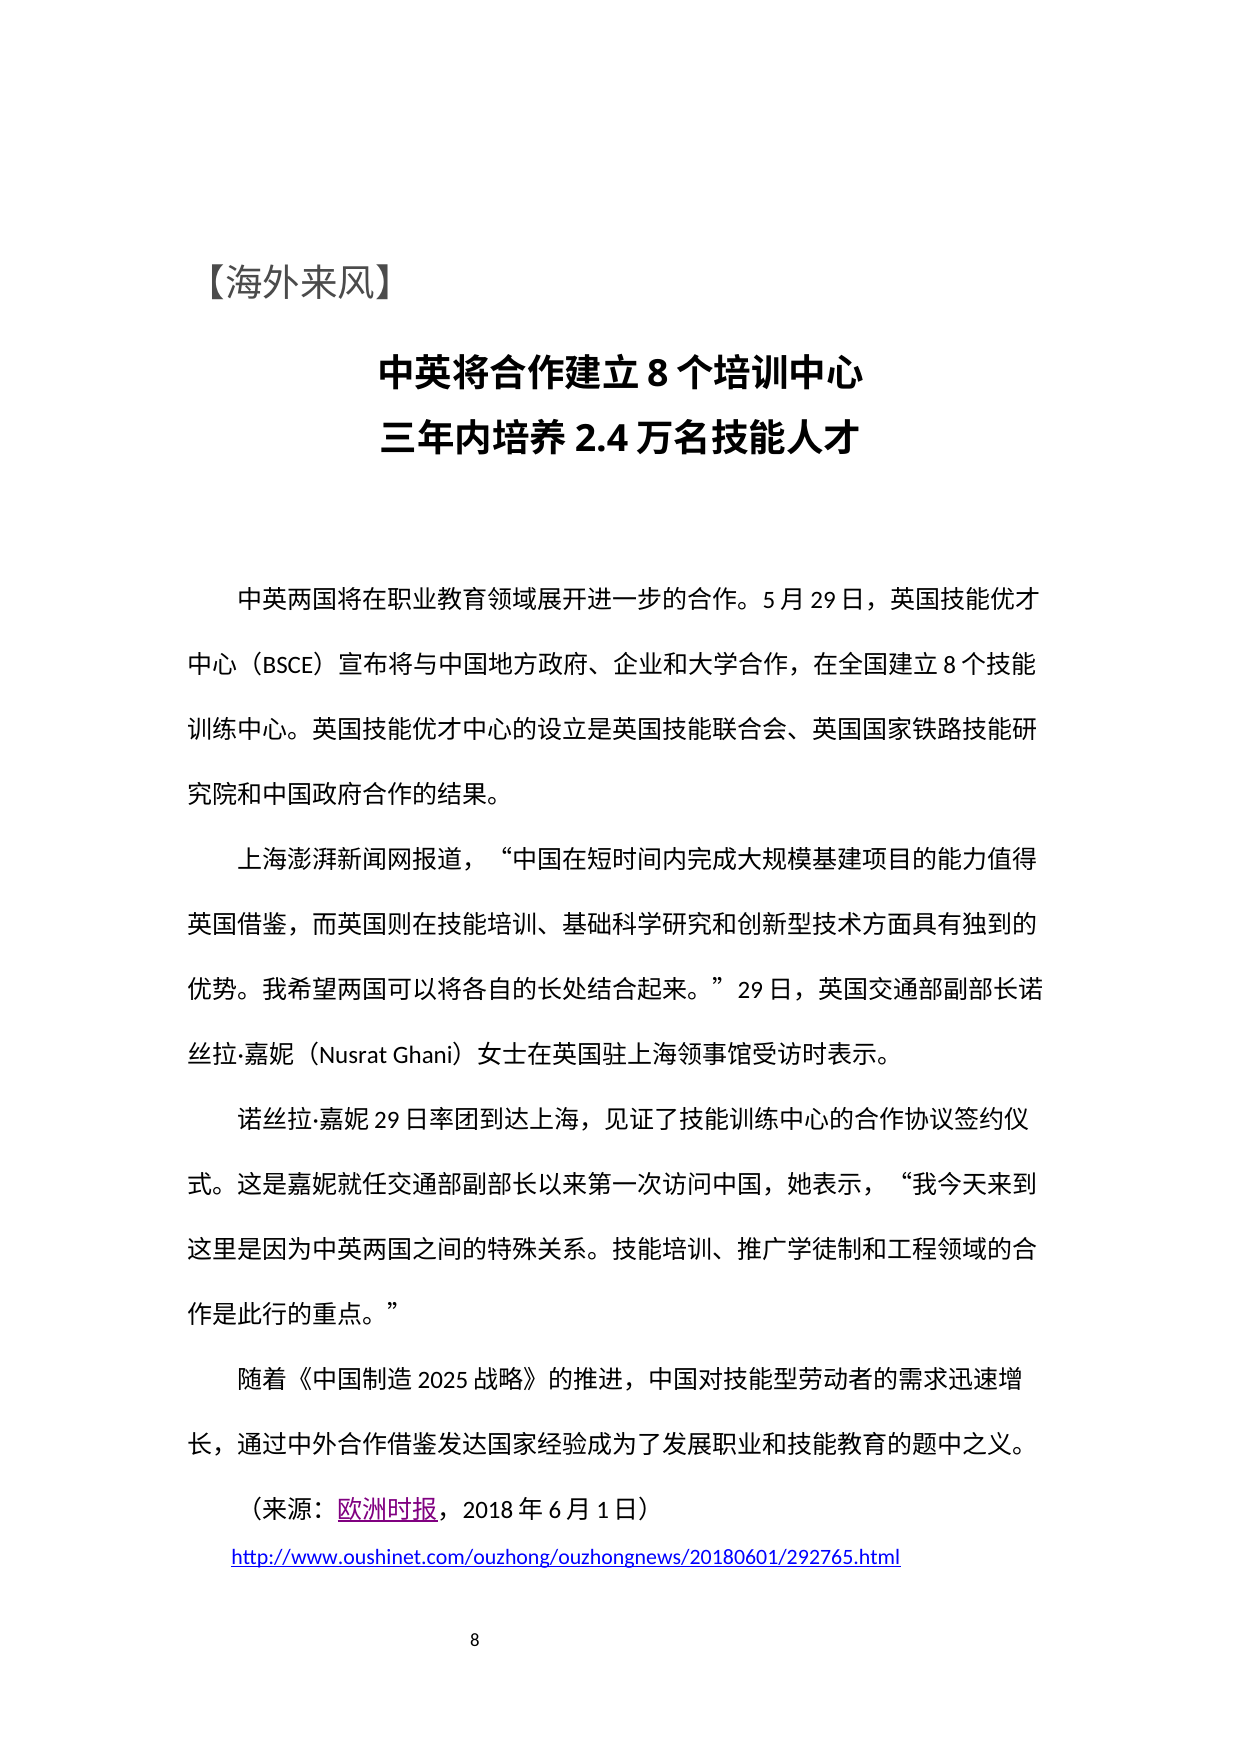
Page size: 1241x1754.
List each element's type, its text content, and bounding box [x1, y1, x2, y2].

text 诺丝拉·嘉妮29日率团到达上海，见证了技能训练中心的合作协议签约仪式。这是嘉妮就任交通部副部长以来第一次访问中国，她表示，“我今天来到这里是因为中英两国之间的特殊关系。技能培训、推广学徒制和工程领域的合作是此行的重点。” [187, 1085, 1053, 1345]
text 三年内培养2.4万名技能人才 [187, 402, 1053, 467]
text 随着《中国制造2025战略》的推进，中国对技能型劳动者的需求迅速增长，通过中外合作借鉴发达国家经验成为了发展职业和技能教育的题中之义。 [187, 1345, 1053, 1475]
text 上海澎湃新闻网报道，“中国在短时间内完成大规模基建项目的能力值得英国借鉴，而英国则在技能培训、基础科学研究和创新型技术方面具有独到的优势。我希望两国可以将各自的长处结合起来。”29日，英国交通部副部长诺丝拉·嘉妮（Nusrat Ghani）女士在英国驻上海领事馆受访时表示。 [187, 825, 1053, 1085]
text 中英将合作建立8个培训中心 [187, 337, 1053, 402]
text 【海外来风】 [187, 247, 1053, 312]
text 中英两国将在职业教育领域展开进一步的合作。5月29日，英国技能优才中心（BSCE）宣布将与中国地方政府、企业和大学合作，在全国建立8个技能训练中心。英国技能优才中心的设立是英国技能联合会、英国国家铁路技能研究院和中国政府合作的结果。 [187, 565, 1053, 825]
text http://www.oushinet.com/ouzhong/ouzhongnews/20180601/292765.html [187, 1540, 1053, 1572]
text （来源：欧洲时报，2018年6月1日） [187, 1475, 1053, 1540]
